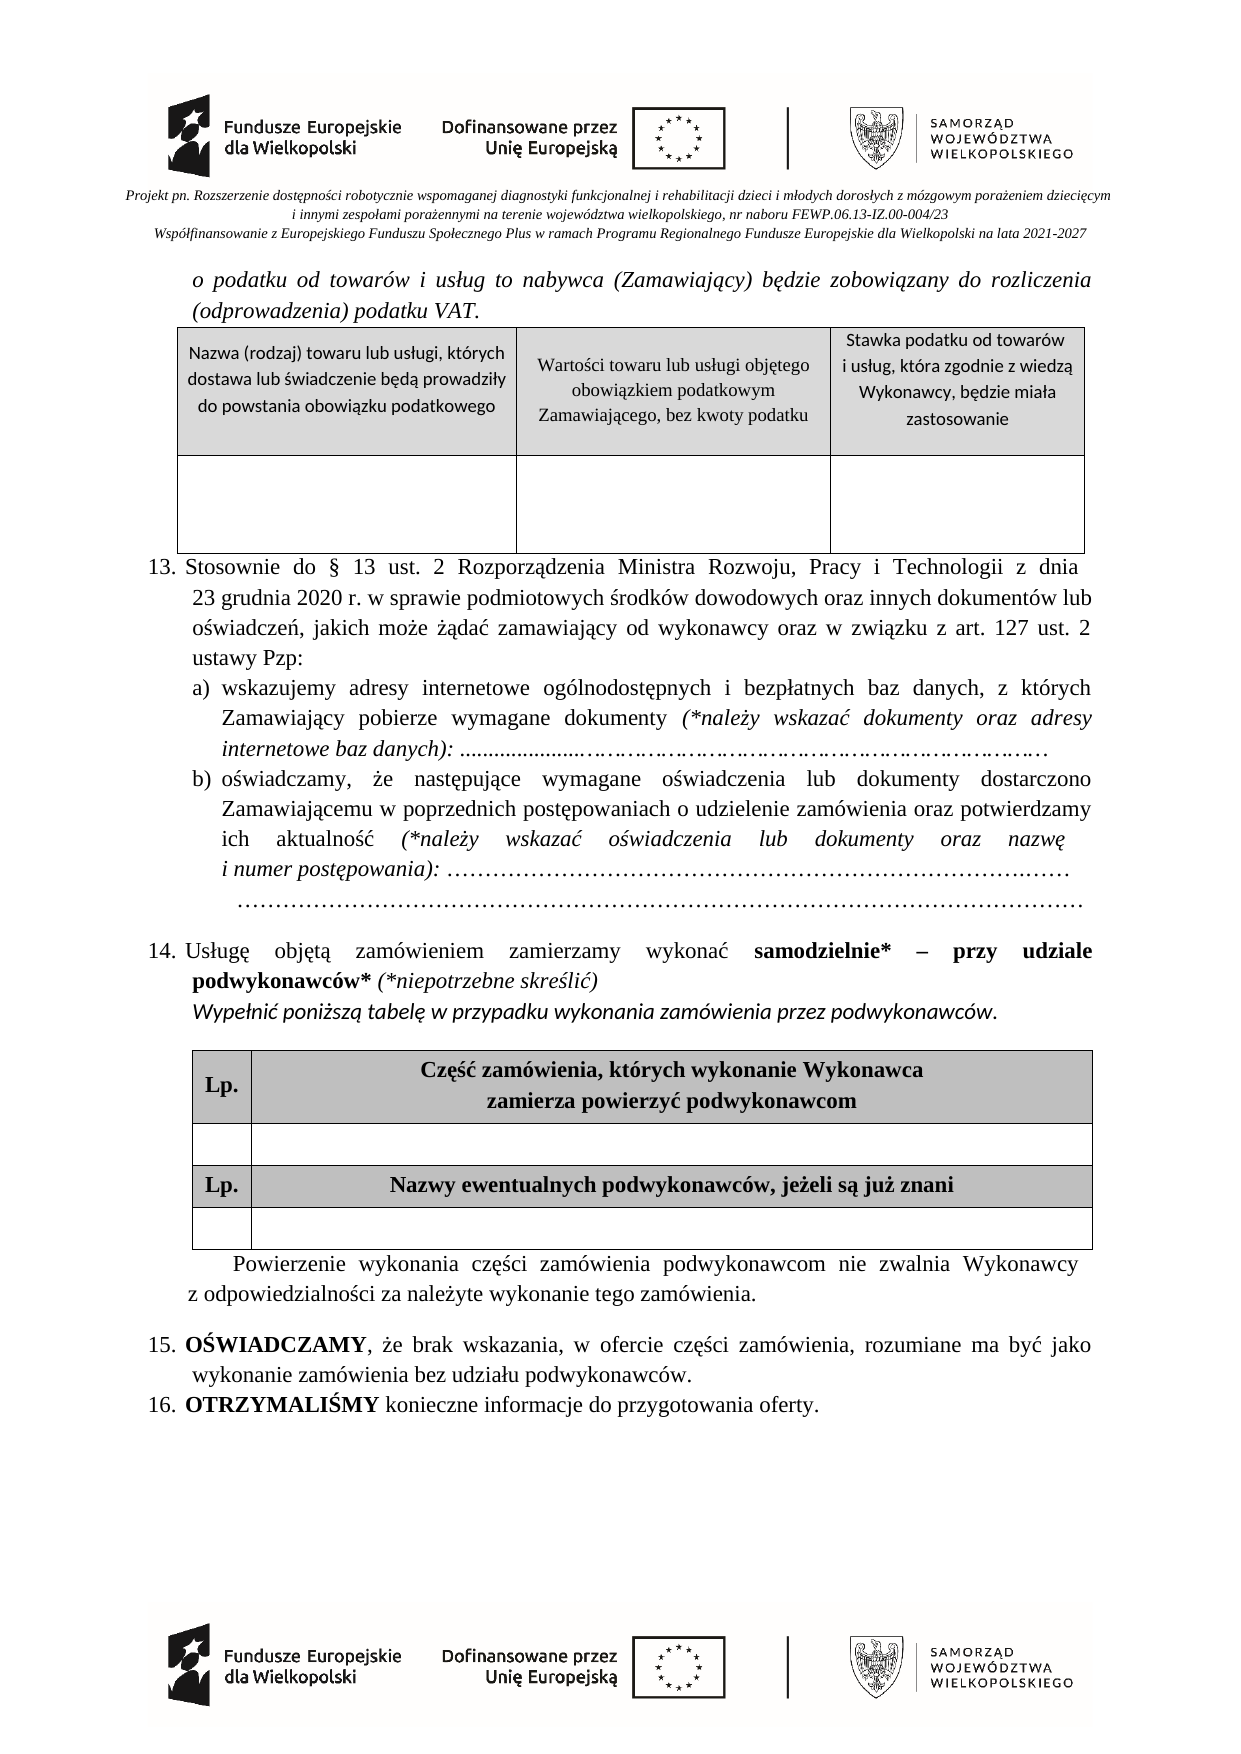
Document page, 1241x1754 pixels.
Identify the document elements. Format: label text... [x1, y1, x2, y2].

table_cell [252, 1208, 1092, 1249]
list OTRZYMALIŚMY konieczne informacje do przygotowania oferty. [148, 1391, 1093, 1418]
picture [147, 1602, 1093, 1727]
list wskazujemy adresy internetowe ogólnodostępnych i bezpłatnych baz danych, z których Zamawiający pobierze wymagane dokumenty (*należy wskazać dokumenty oraz adresy internetowe baz danych): .....................…………………………………………………………… [192, 674, 1093, 761]
table_header Nazwa (rodzaj) towaru lub usługi, których dostawa lub świadczenie będą prowadziły do powstania obowiązku podatkowego [178, 328, 516, 455]
table_header Wartości towaru lub usługi objętego obowiązkiem podatkowym Zamawiającego, bez kwoty podatku [517, 328, 830, 455]
text Powierzenie wykonania części zamówienia podwykonawcom nie zwalnia Wykonawcy z odpowiedzialności za należyte wykonanie tego zamówienia. [148, 1250, 1093, 1306]
table_cell [517, 456, 830, 552]
table_cell Nazwy ewentualnych podwykonawców, jeżeli są już znani [252, 1166, 1092, 1207]
list Usługę objętą zamówieniem zamierzamy wykonać samodzielnie* – przy udziale podwykonawców* (*niepotrzebne skreślić) [148, 937, 1093, 993]
list oświadczamy, że następujące wymagane oświadczenia lub dokumenty dostarczono Zamawiającemu w poprzednich postępowaniach o udzielenie zamówienia oraz potwierdzamy ich aktualność (*należy wskazać oświadczenia lub dokumenty oraz nazwę i numer postępowania): ………………………………………………………………….…… [192, 765, 1093, 882]
table_cell [831, 456, 1084, 552]
table_header Lp. [193, 1051, 251, 1123]
text Wypełnić poniższą tabelę w przypadku wykonania zamówienia przez podwykonawców. [192, 997, 1093, 1025]
table_cell [193, 1124, 251, 1165]
table_cell [193, 1208, 251, 1249]
table_cell Lp. [193, 1166, 251, 1207]
text ………………………………………………………………………………………………… [236, 886, 1093, 912]
picture [147, 73, 1093, 198]
table_header Stawka podatku od towarów i usług, która zgodnie z wiedzą Wykonawcy, będzie miała zastosowanie [831, 328, 1084, 455]
table_cell [178, 456, 516, 552]
list Stosownie do § 13 ust. 2 Rozporządzenia Ministra Rozwoju, Pracy i Technologii z dnia 23 grudnia 2020 r. w sprawie podmiotowych środków dowodowych oraz innych dokumentów lub oświadczeń, jakich może żądać zamawiający od wykonawcy oraz w związku z art. 127 ust. 2 ustawy Pzp: [148, 553, 1093, 670]
list OŚWIADCZAMY, że brak wskazania, w ofercie części zamówienia, rozumiane ma być jako wykonanie zamówienia bez udziału podwykonawców. [148, 1331, 1093, 1387]
table_header Część zamówienia, których wykonanie Wykonawca zamierza powierzyć podwykonawcom [252, 1051, 1092, 1123]
table_cell [252, 1124, 1092, 1165]
